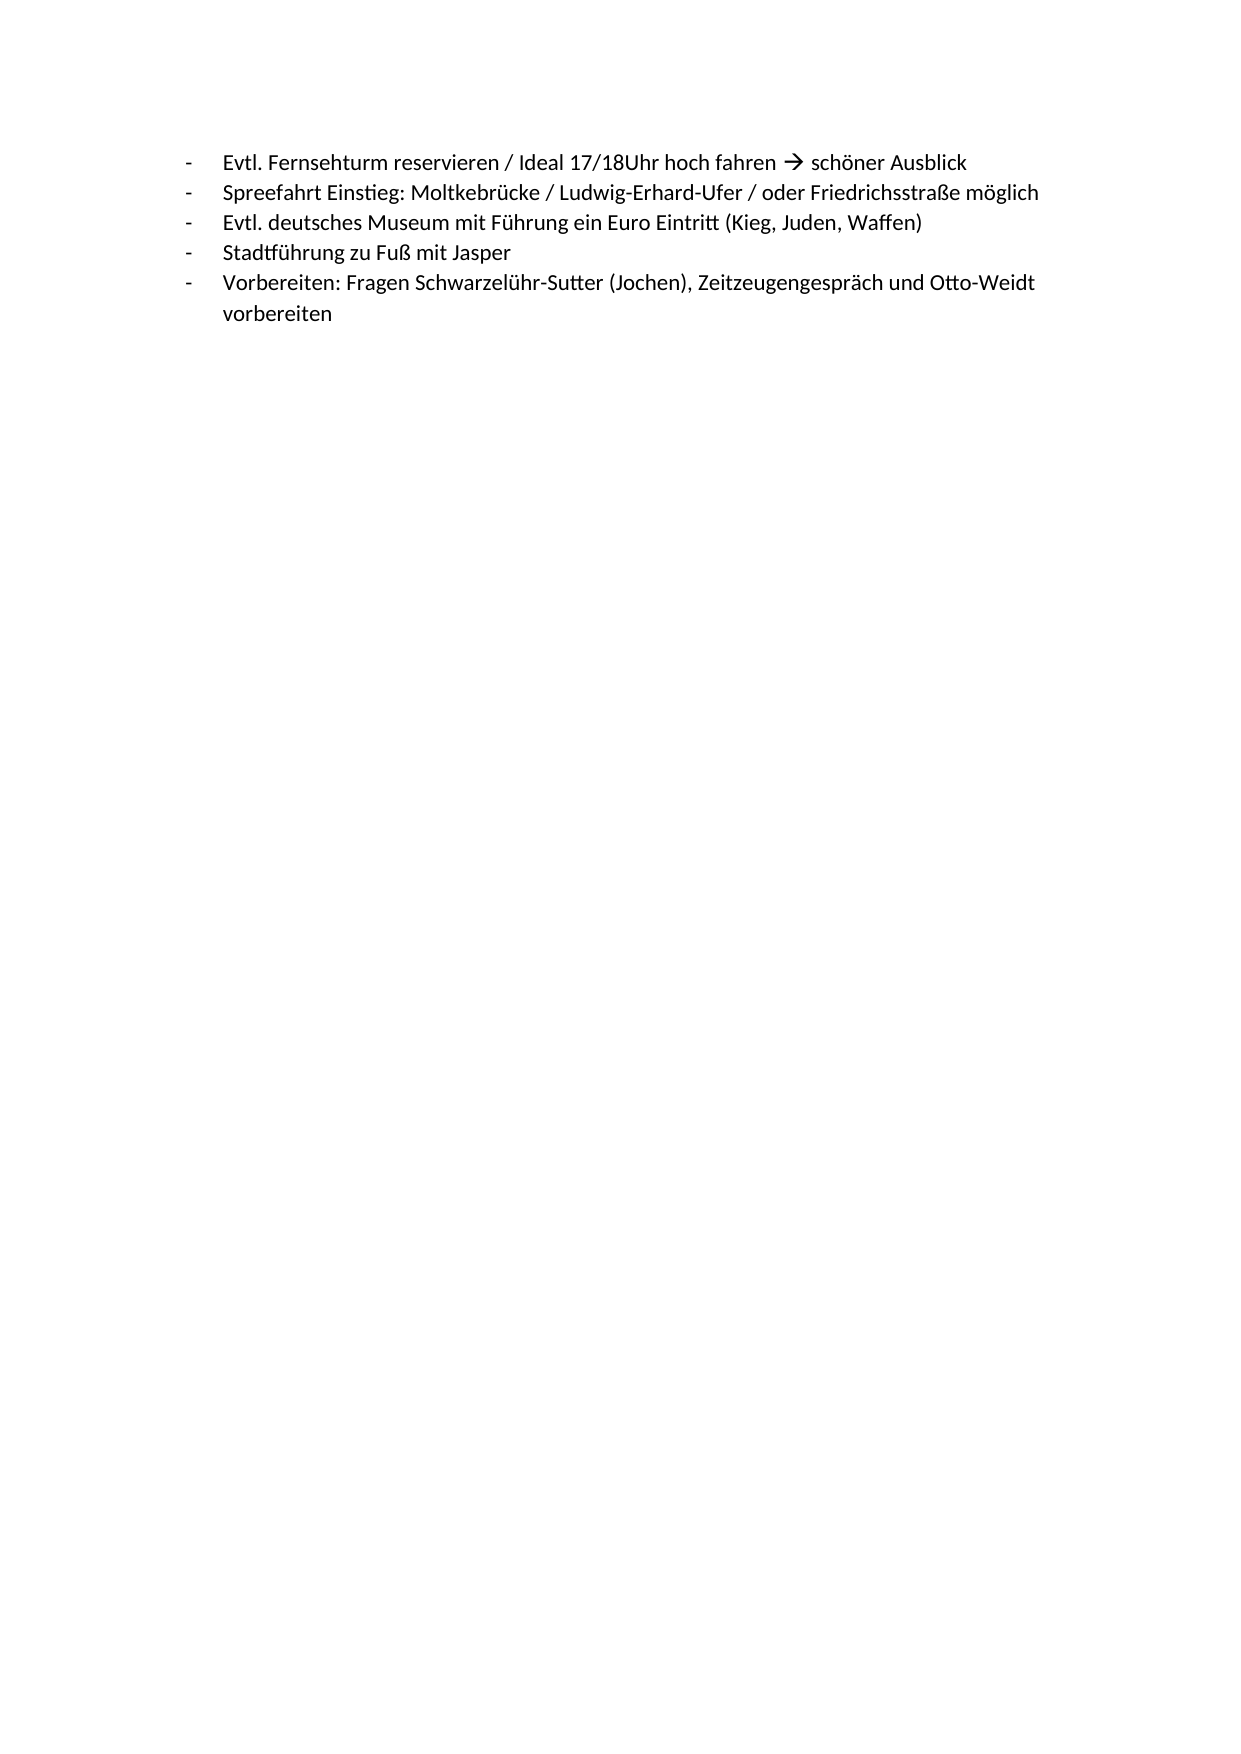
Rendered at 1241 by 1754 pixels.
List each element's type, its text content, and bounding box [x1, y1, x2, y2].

list Vorbereiten: Fragen Schwarzelühr-Sutter (Jochen), Zeitzeugengespräch und Otto-Weidt vorbereiten [185, 268, 1093, 327]
list Evtl. Fernsehturm reservieren / Ideal 17/18Uhr hoch fahren schöner Ausblick [185, 148, 1093, 176]
list Spreefahrt Einstieg: Moltkebrücke / Ludwig-Erhard-Ufer / oder Friedrichsstraße möglich [185, 178, 1093, 206]
list Evtl. deutsches Museum mit Führung ein Euro Eintritt (Kieg, Juden, Waffen) [185, 208, 1093, 236]
list Stadtführung zu Fuß mit Jasper [185, 238, 1093, 266]
